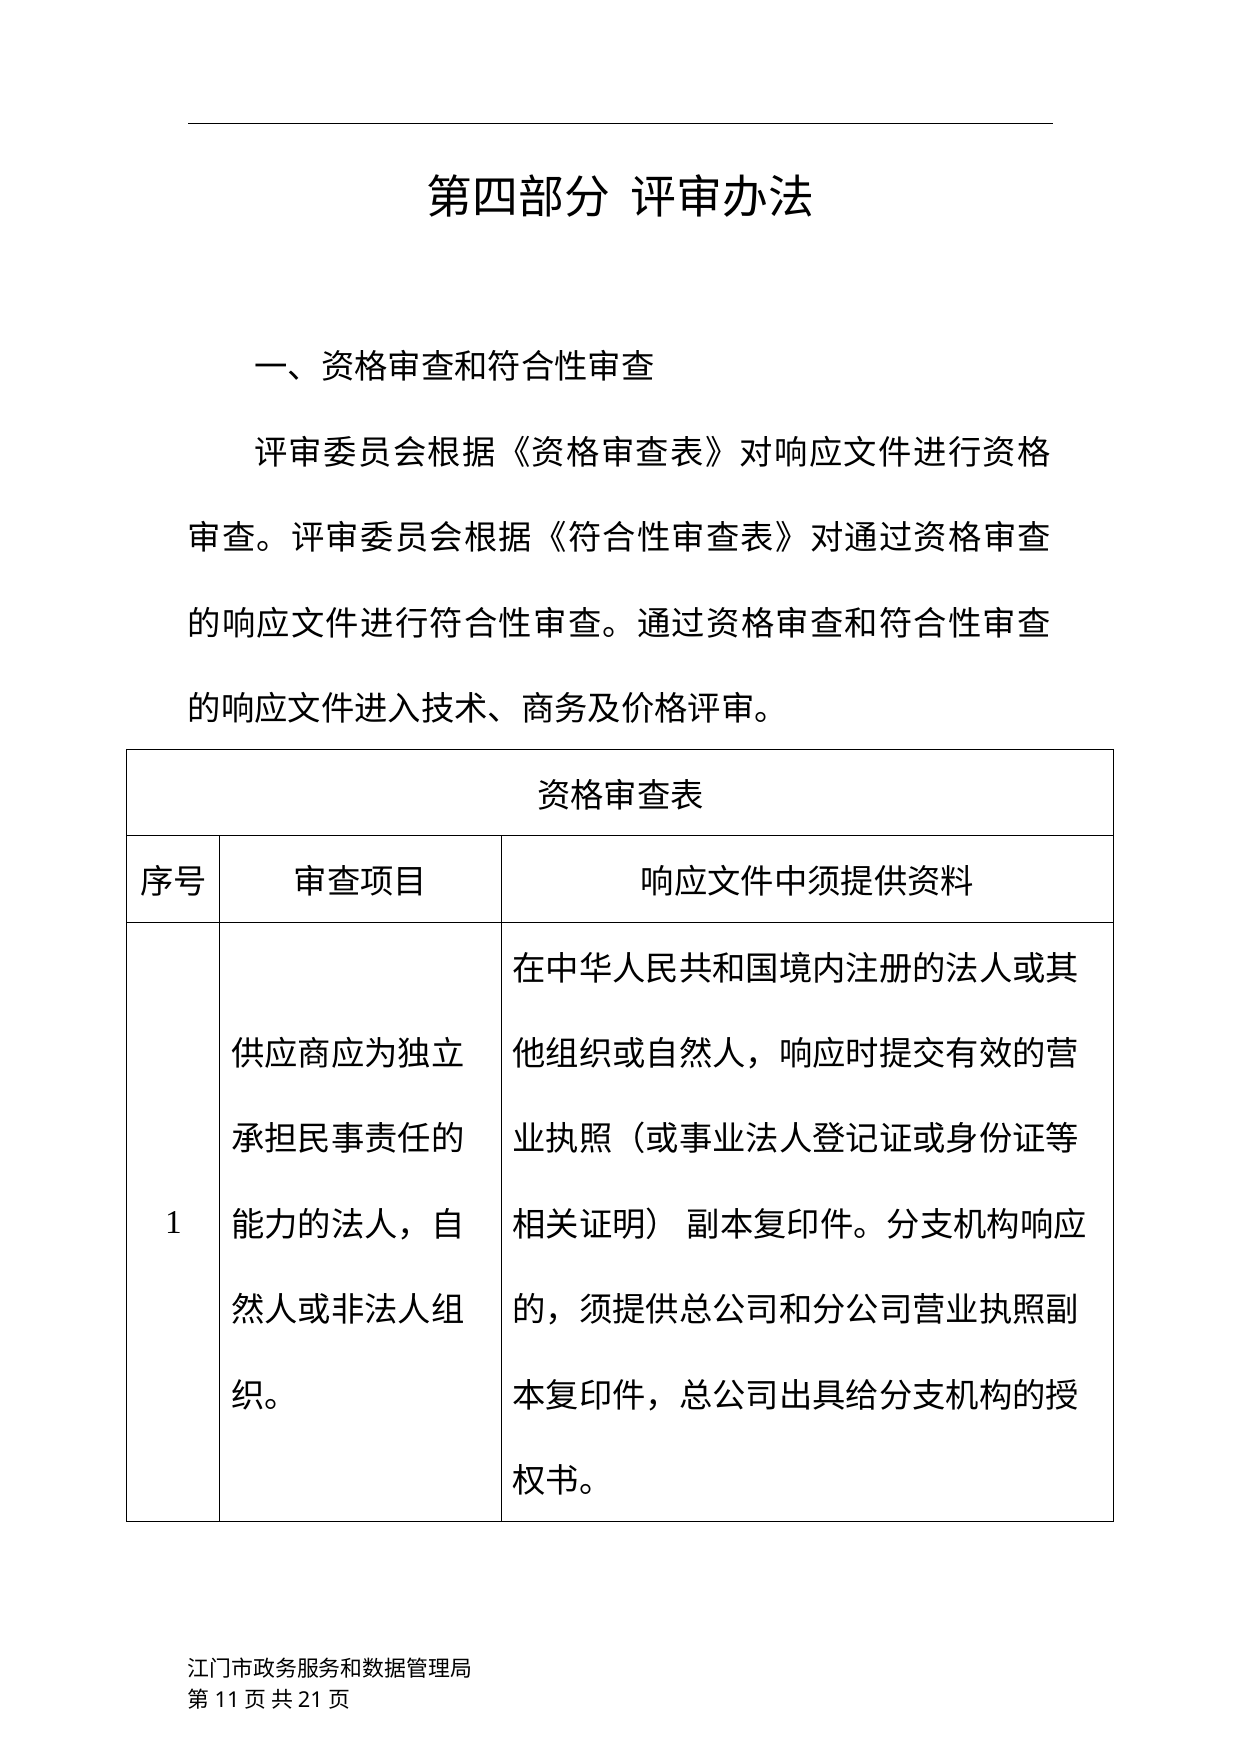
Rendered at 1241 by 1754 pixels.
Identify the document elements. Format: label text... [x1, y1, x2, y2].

table_header 资格审查表 [127, 750, 1113, 835]
table_cell 在中华人民共和国境内注册的法人或其他组织或自然人，响应时提交有效的营业执照（或事业法人登记证或身份证等相关证明） 副本复印件。分支机构响应的，须提供总公司和分公司营业执照副本复印件，总公司出具给分支机构的授权书。 [502, 923, 1113, 1521]
table_cell 响应文件中须提供资料 [502, 836, 1113, 922]
table_cell 审查项目 [220, 836, 501, 922]
table_cell 序号 [127, 836, 219, 922]
table_cell 供应商应为独立承担民事责任的能力的法人，自然人或非法人组织。 [220, 923, 501, 1521]
text 评审委员会根据《资格审查表》对响应文件进行资格审查。评审委员会根据《符合性审查表》对通过资格审查的响应文件进行符合性审查。通过资格审查和符合性审查的响应文件进入技术、商务及价格评审。 [187, 407, 1053, 749]
table_cell 1 [127, 923, 219, 1521]
text 第四部分 评审办法 [187, 151, 1053, 236]
text 一、资格审查和符合性审查 [187, 322, 1053, 407]
